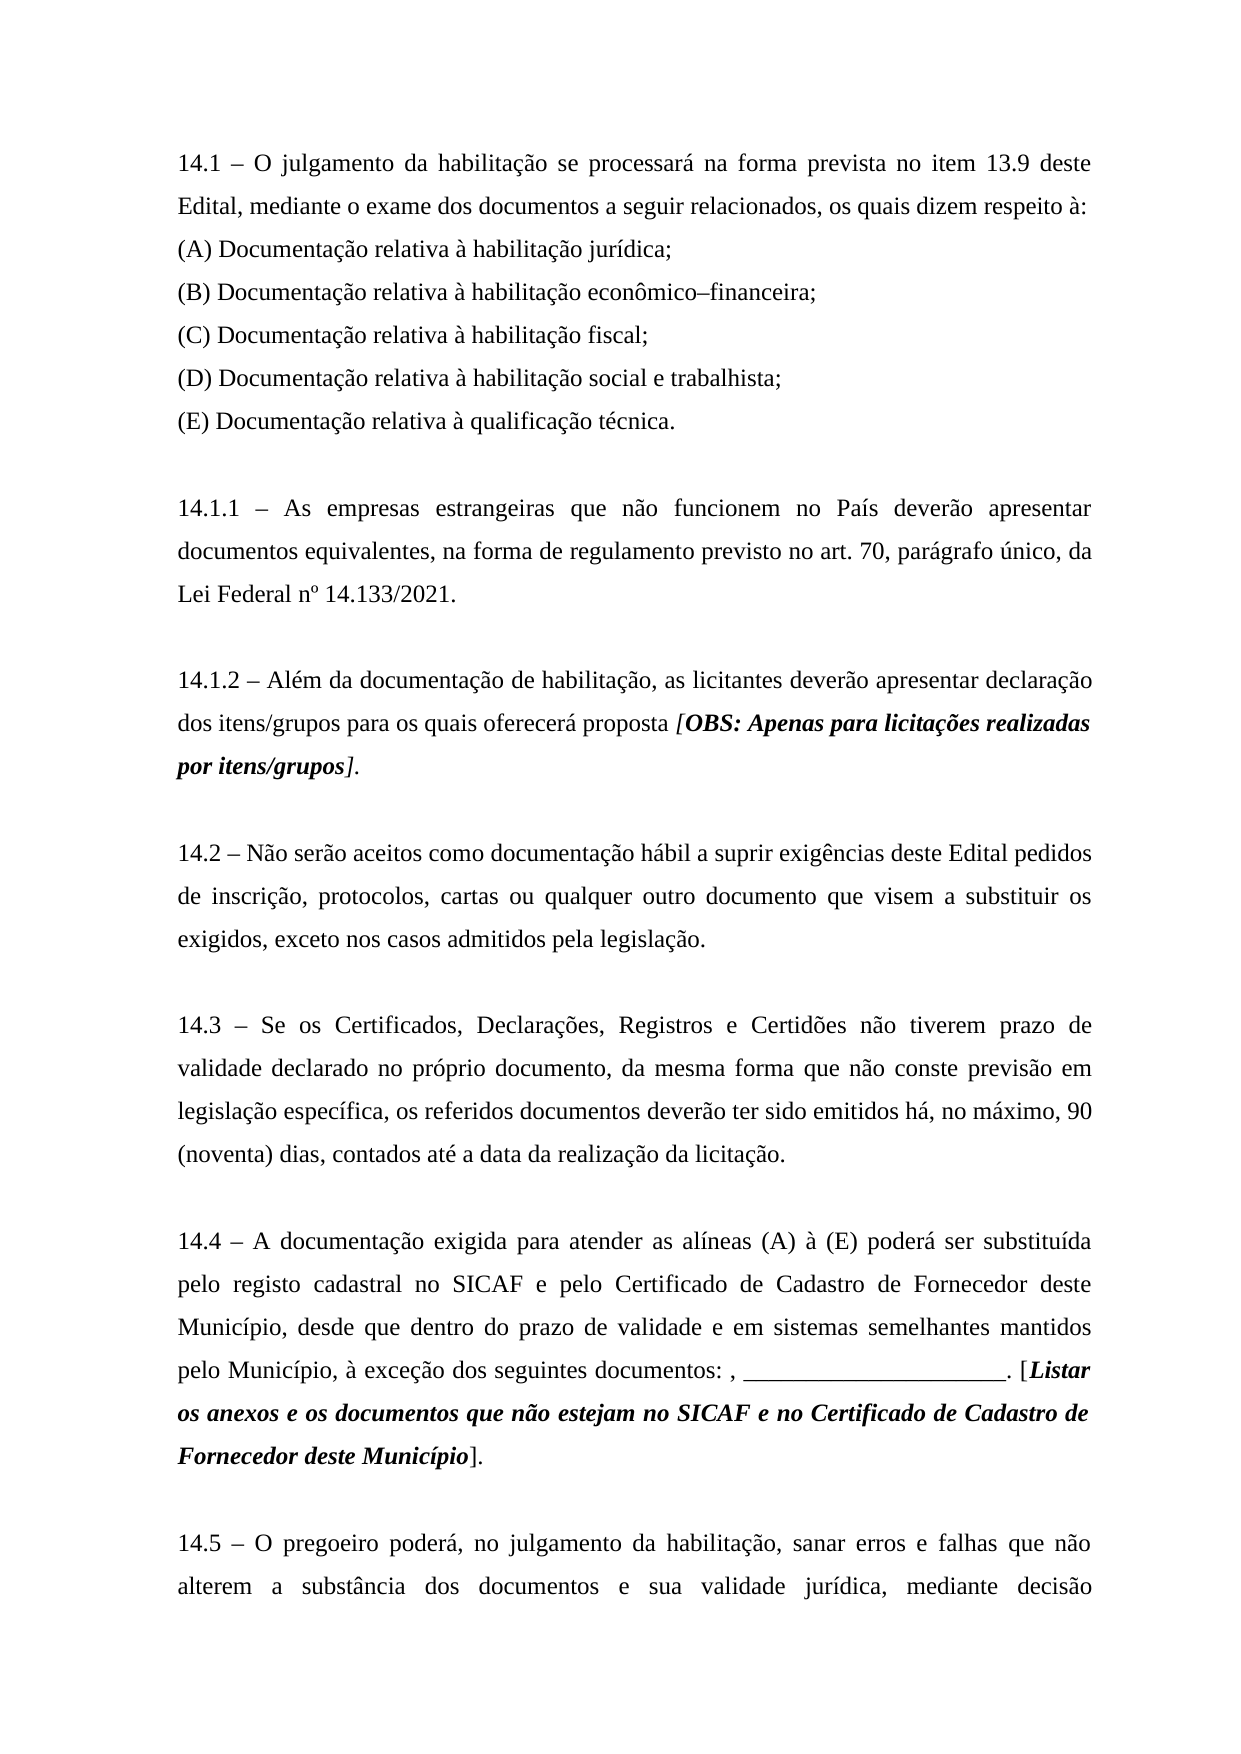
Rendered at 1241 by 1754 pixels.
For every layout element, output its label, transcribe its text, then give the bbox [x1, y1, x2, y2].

text (C) Documentação relativa à habilitação fiscal; [177, 320, 1093, 349]
text (A) Documentação relativa à habilitação jurídica; [177, 234, 1093, 263]
text 14.1.1 – As empresas estrangeiras que não funcionem no País deverão apresentar documentos equivalentes, na forma de regulamento previsto no art. 70, parágrafo único, da Lei Federal nº 14.133/2021. [177, 493, 1093, 608]
text 14.3 – Se os Certificados, Declarações, Registros e Certidões não tiverem prazo de validade declarado no próprio documento, da mesma forma que não conste previsão em legislação específica, os referidos documentos deverão ter sido emitidos há, no máximo, 90 (noventa) dias, contados até a data da realização da licitação. [177, 1010, 1093, 1168]
text (D) Documentação relativa à habilitação social e trabalhista; [177, 363, 1093, 392]
text (E) Documentação relativa à qualificação técnica. [177, 406, 1093, 435]
text 14.4 – A documentação exigida para atender as alíneas (A) à (E) poderá ser substituída pelo registo cadastral no SICAF e pelo Certificado de Cadastro de Fornecedor deste Município, desde que dentro do prazo de validade e em sistemas semelhantes mantidos pelo Município, à exceção dos seguintes documentos: , _____________________. [Listar os anexos e os documentos que não estejam no SICAF e no Certificado de Cadastro de Fornecedor deste Município]. [177, 1226, 1093, 1470]
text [177, 1528, 1093, 1599]
text 14.1.2 – Além da documentação de habilitação, as licitantes deverão apresentar declaração dos itens/grupos para os quais oferecerá proposta [OBS: Apenas para licitações realizadas por itens/grupos]. [177, 665, 1093, 780]
text 14.2 – Não serão aceitos como documentação hábil a suprir exigências deste Edital pedidos de inscrição, protocolos, cartas ou qualquer outro documento que visem a substituir os exigidos, exceto nos casos admitidos pela legislação. [177, 838, 1093, 953]
text 14.1 – O julgamento da habilitação se processará na forma prevista no item 13.9 deste Edital, mediante o exame dos documentos a seguir relacionados, os quais dizem respeito à: [177, 148, 1093, 219]
text (B) Documentação relativa à habilitação econômico–financeira; [177, 277, 1093, 306]
